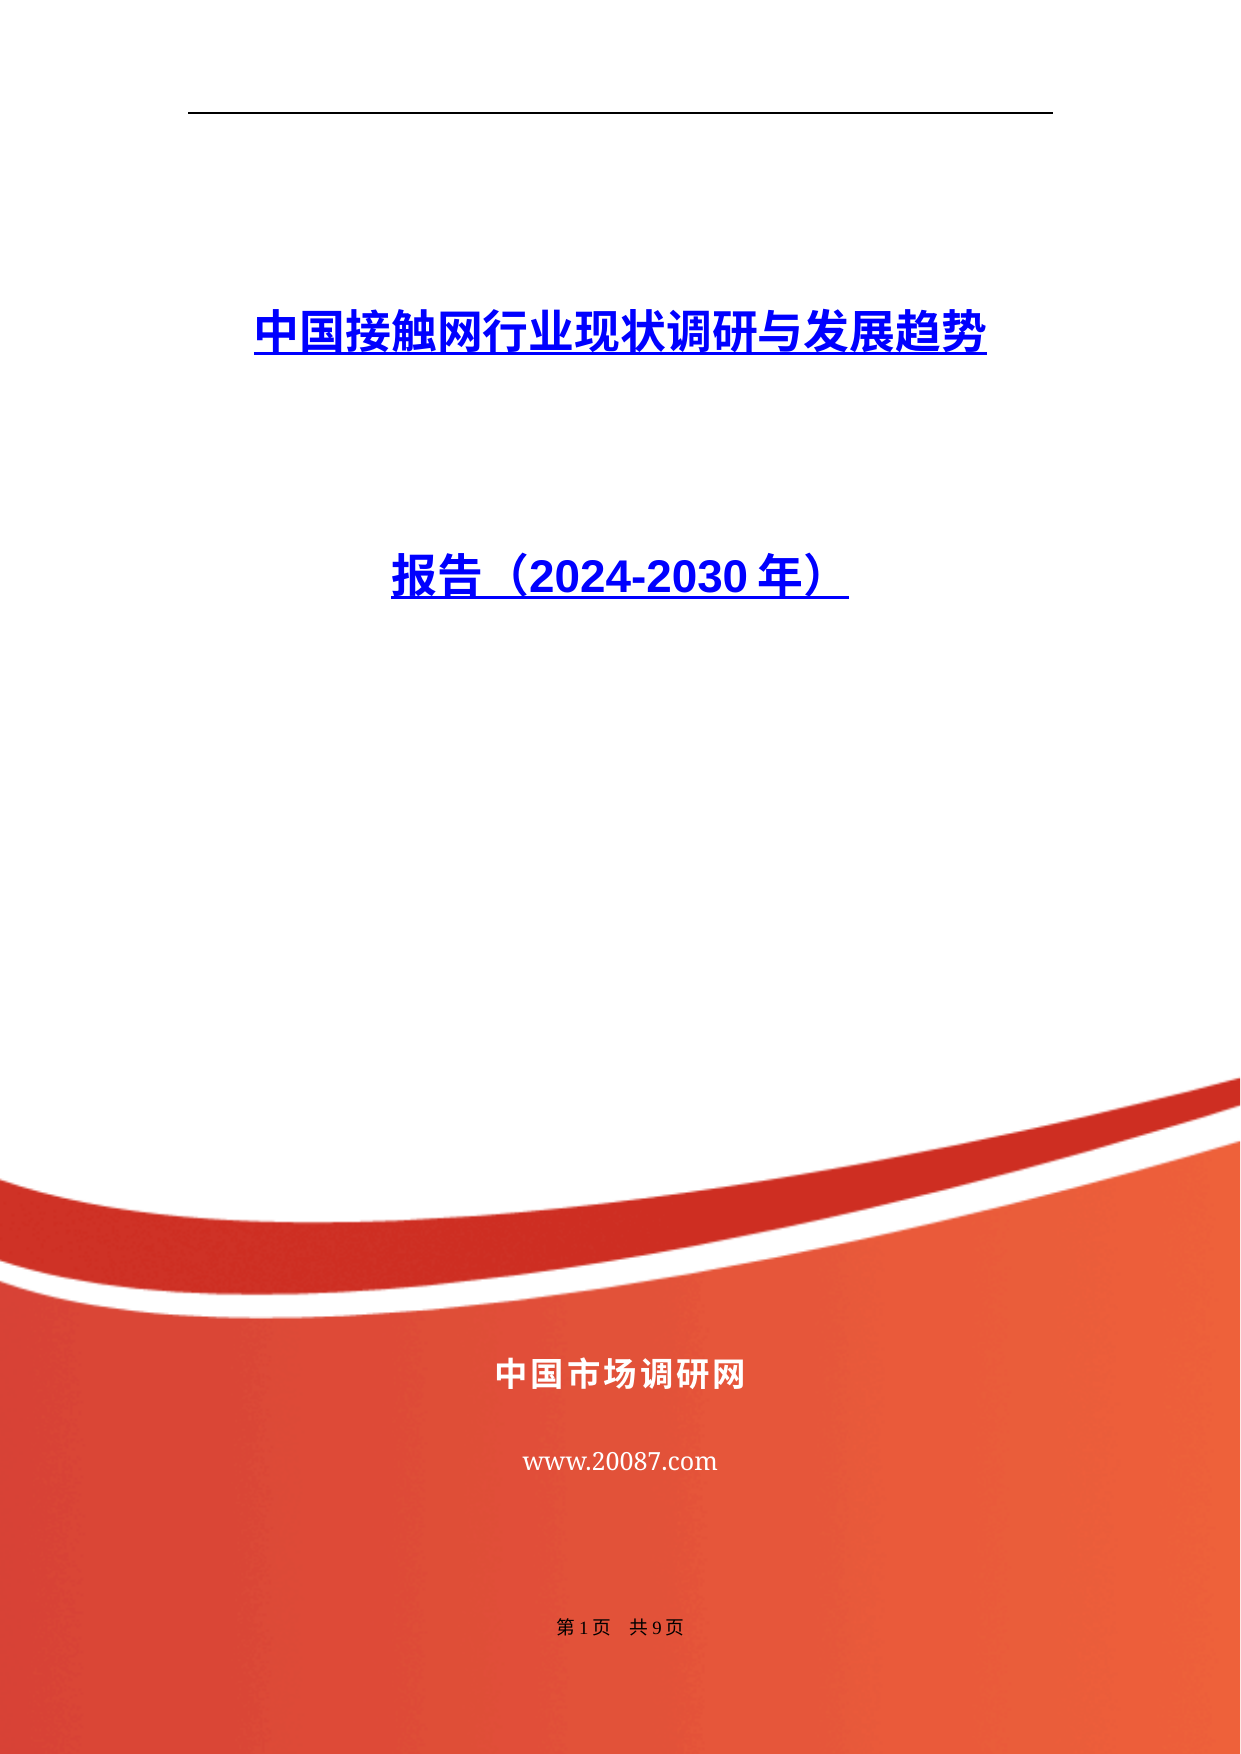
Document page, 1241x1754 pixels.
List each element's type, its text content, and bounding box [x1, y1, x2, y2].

subtitle 中国市场调研网 [187, 1339, 1053, 1404]
picture [0, 1006, 1241, 1754]
text www.20087.com [187, 1428, 1053, 1493]
table_header 中国接触网行业现状调研与发展趋势报告（2024-2030年） [188, 207, 1053, 773]
